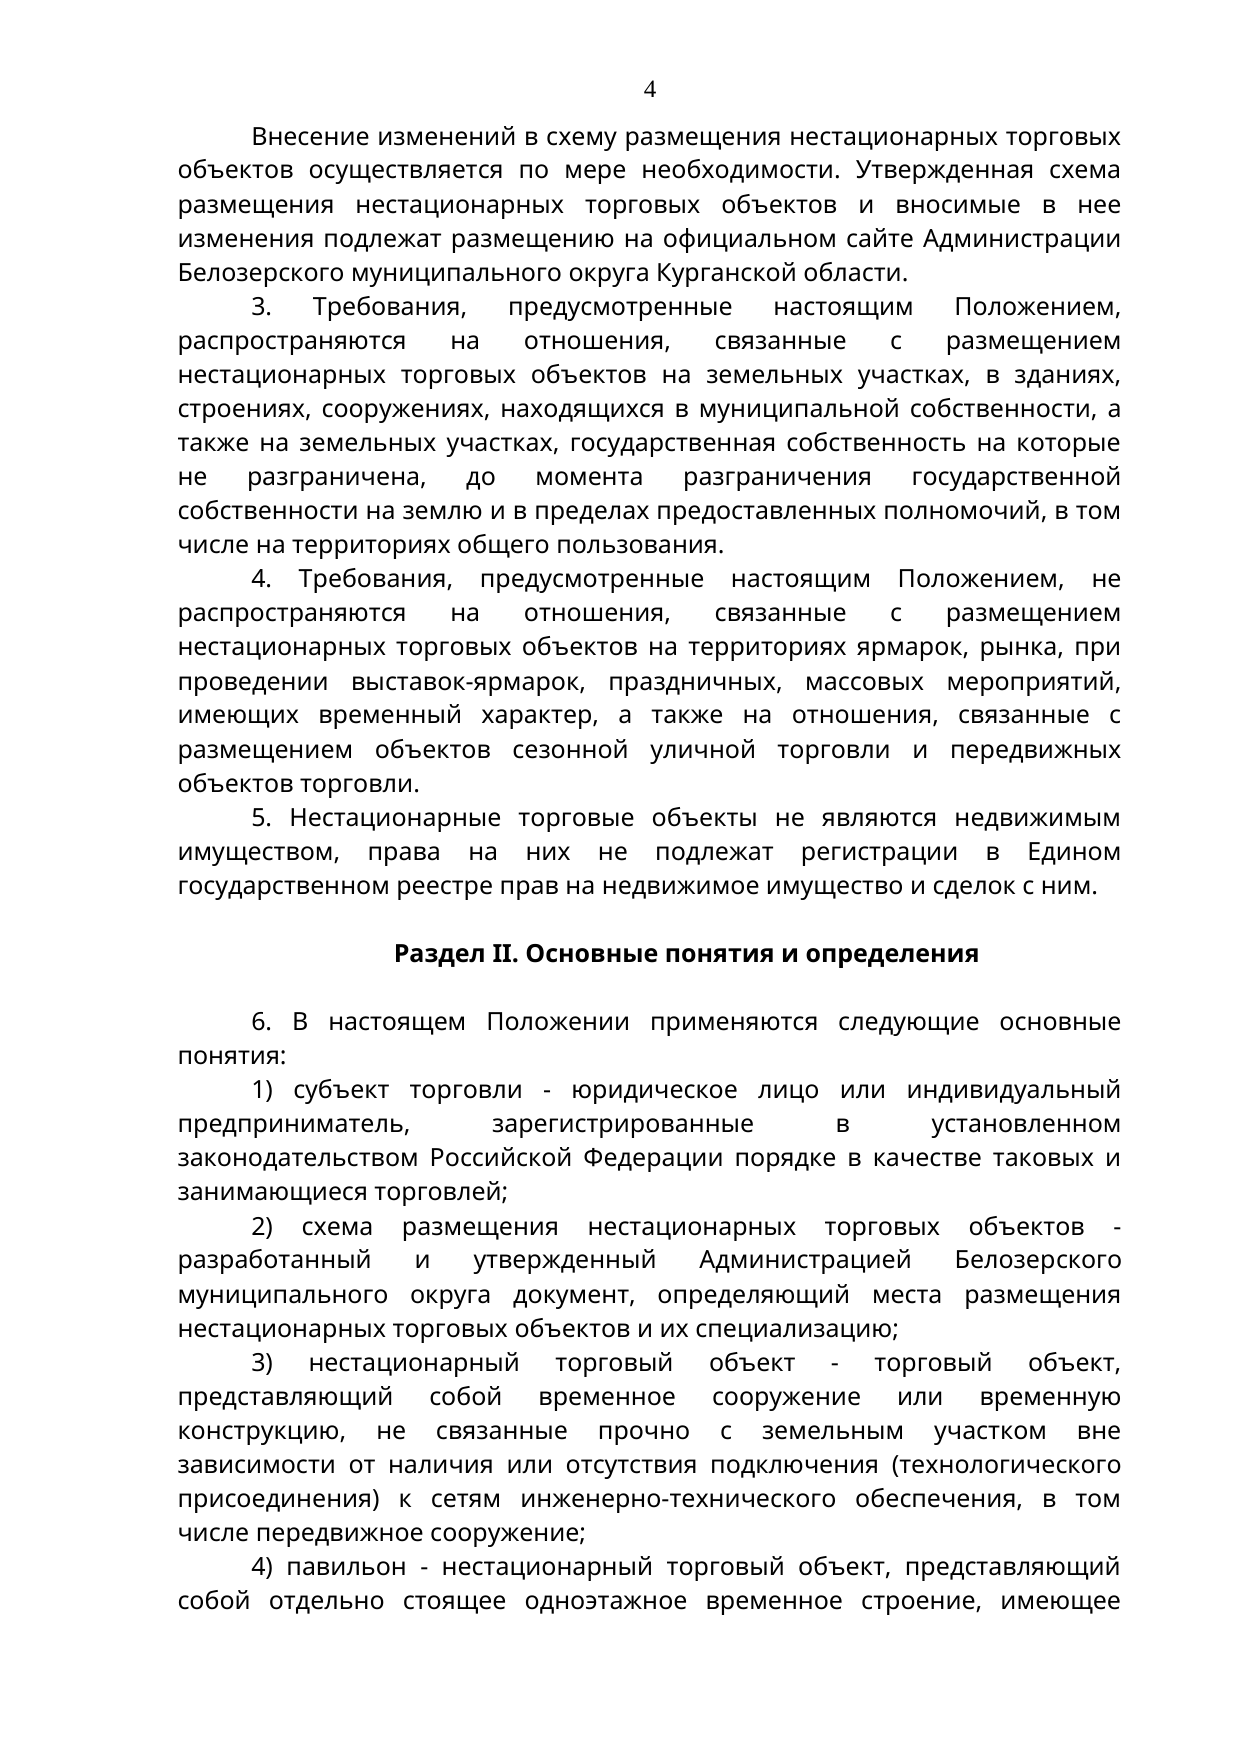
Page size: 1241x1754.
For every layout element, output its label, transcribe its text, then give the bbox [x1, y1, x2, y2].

text 3. Требования, предусмотренные настоящим Положением, распространяются на отношения, связанные с размещением нестационарных торговых объектов на земельных участках, в зданиях, строениях, сооружениях, находящихся в муниципальной собственности, а также на земельных участках, государственная собственность на которые не разграничена, до момента разграничения государственной собственности на землю и в пределах предоставленных полномочий, в том числе на территориях общего пользования. [177, 288, 1122, 561]
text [177, 1549, 1122, 1617]
text Раздел II. Основные понятия и определения [177, 936, 1122, 970]
text Внесение изменений в схему размещения нестационарных торговых объектов осуществляется по мере необходимости. Утвержденная схема размещения нестационарных торговых объектов и вносимые в нее изменения подлежат размещению на официальном сайте Администрации Белозерского муниципального округа Курганской области. [177, 118, 1122, 288]
text 1) субъект торговли - юридическое лицо или индивидуальный предприниматель, зарегистрированные в установленном законодательством Российской Федерации порядке в качестве таковых и занимающиеся торговлей; [177, 1072, 1122, 1208]
text 6. В настоящем Положении применяются следующие основные понятия: [177, 1004, 1122, 1072]
text 3) нестационарный торговый объект - торговый объект, представляющий собой временное сооружение или временную конструкцию, не связанные прочно с земельным участком вне зависимости от наличия или отсутствия подключения (технологического присоединения) к сетям инженерно-технического обеспечения, в том числе передвижное сооружение; [177, 1344, 1122, 1549]
text 2) схема размещения нестационарных торговых объектов - разработанный и утвержденный Администрацией Белозерского муниципального округа документ, определяющий места размещения нестационарных торговых объектов и их специализацию; [177, 1208, 1122, 1344]
text 5. Нестационарные торговые объекты не являются недвижимым имуществом, права на них не подлежат регистрации в Едином государственном реестре прав на недвижимое имущество и сделок с ним. [177, 799, 1122, 902]
text 4. Требования, предусмотренные настоящим Положением, не распространяются на отношения, связанные с размещением нестационарных торговых объектов на территориях ярмарок, рынка, при проведении выставок-ярмарок, праздничных, массовых мероприятий, имеющих временный характер, а также на отношения, связанные с размещением объектов сезонной уличной торговли и передвижных объектов торговли. [177, 561, 1122, 799]
